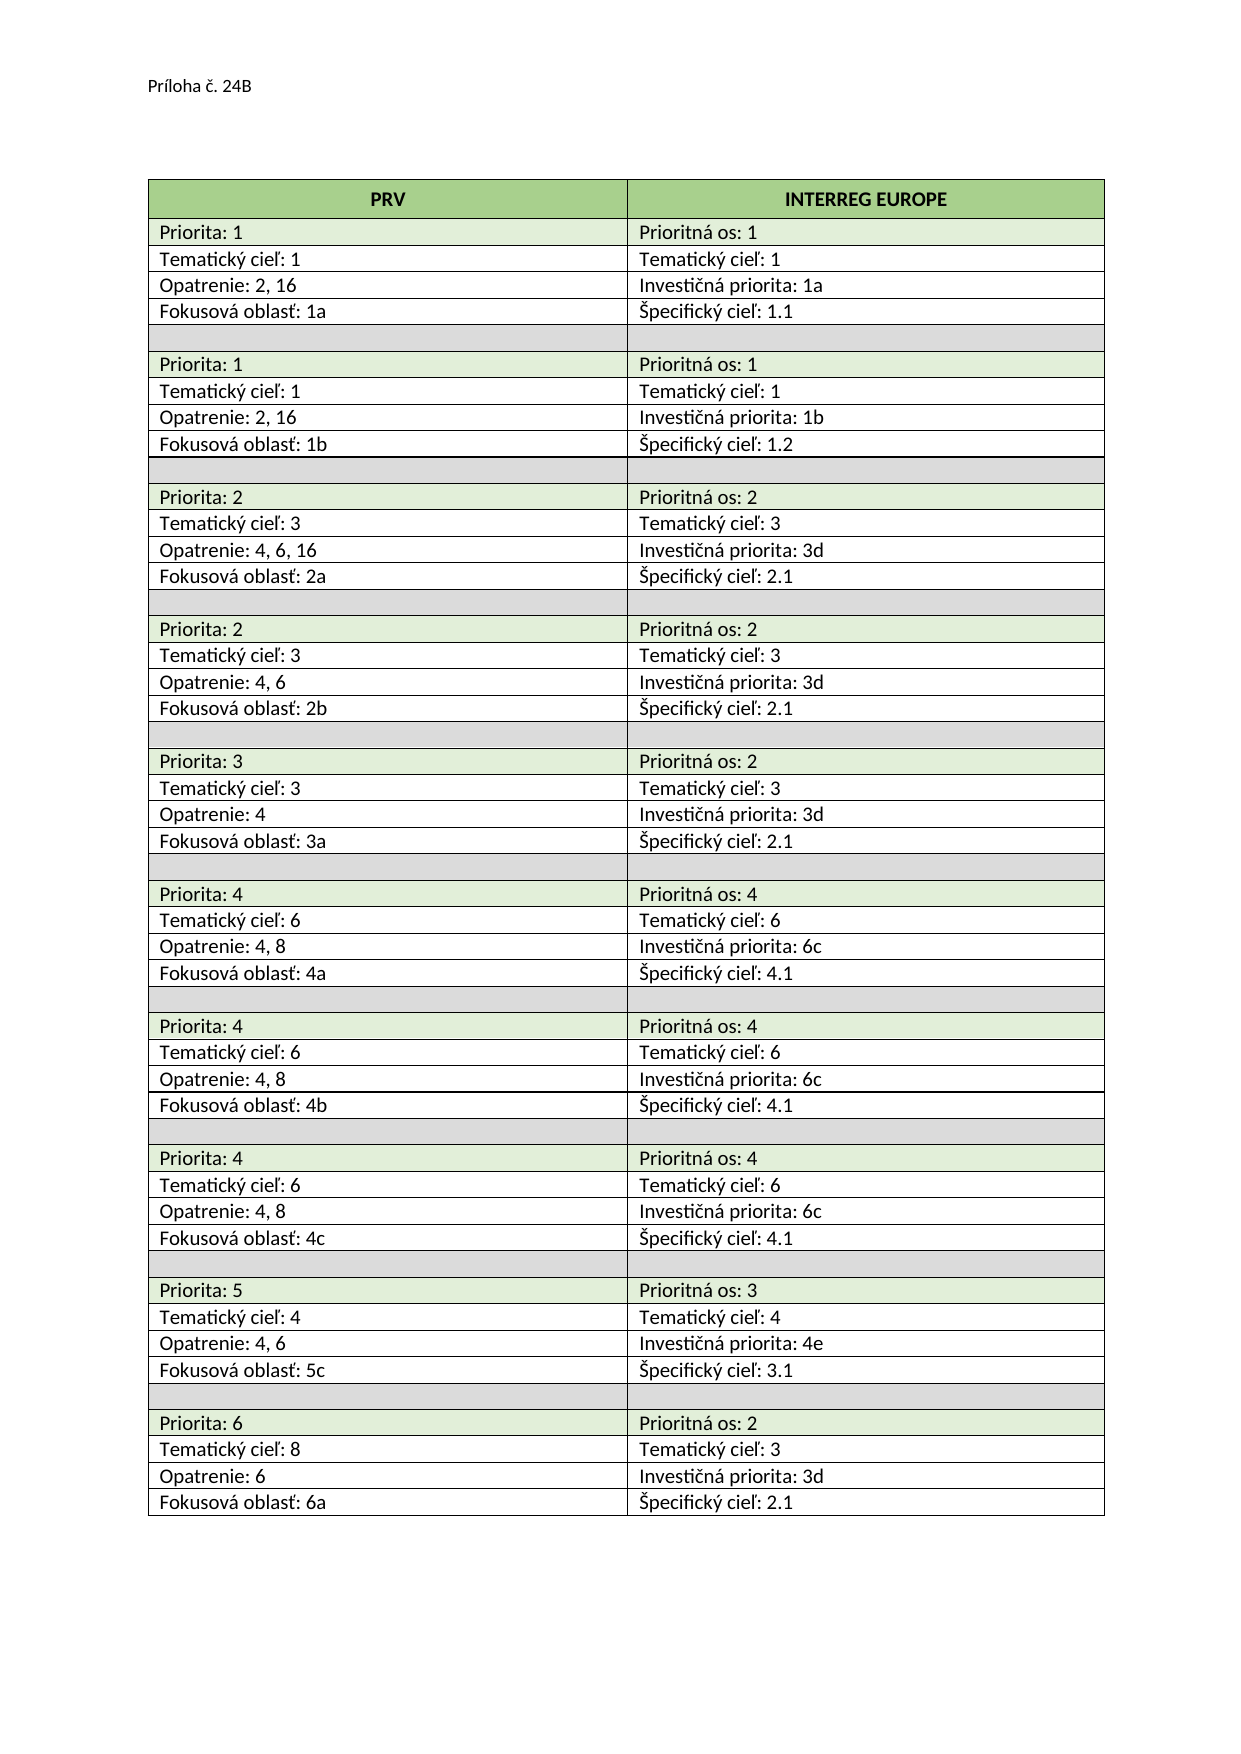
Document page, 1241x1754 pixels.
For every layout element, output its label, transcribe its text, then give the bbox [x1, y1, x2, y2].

table_cell Fokusová oblasť: 4c [149, 1225, 627, 1250]
table_cell Tematický cieľ: 1 [628, 378, 1104, 403]
table_cell Priorita: 1 [149, 219, 627, 245]
table_cell Fokusová oblasť: 5c [149, 1357, 627, 1382]
table_cell Tematický cieľ: 8 [149, 1436, 627, 1462]
table_header INTERREG EUROPE [628, 180, 1104, 218]
table_cell Tematický cieľ: 1 [628, 246, 1104, 271]
table_cell [149, 1119, 627, 1144]
table_cell Špecifický cieľ: 4.1 [628, 1225, 1104, 1250]
table_cell Fokusová oblasť: 4a [149, 960, 627, 986]
table_cell Prioritná os: 4 [628, 1013, 1104, 1038]
table_cell [628, 1251, 1104, 1277]
table_cell Priorita: 2 [149, 616, 627, 642]
table_cell Priorita: 4 [149, 881, 627, 906]
table_cell Špecifický cieľ: 2.1 [628, 828, 1104, 853]
table_cell [628, 325, 1104, 351]
table_cell Prioritná os: 1 [628, 219, 1104, 245]
table_cell [628, 854, 1104, 880]
table_cell Investičná priorita: 4e [628, 1331, 1104, 1356]
table_cell Tematický cieľ: 1 [149, 378, 627, 403]
table_cell Prioritná os: 2 [628, 1410, 1104, 1435]
table_cell Fokusová oblasť: 2a [149, 563, 627, 589]
table_cell Opatrenie: 4, 8 [149, 934, 627, 959]
table_cell Fokusová oblasť: 1b [149, 431, 627, 456]
table_cell Tematický cieľ: 3 [628, 1436, 1104, 1462]
table_cell Špecifický cieľ: 1.2 [628, 431, 1104, 456]
table_cell Tematický cieľ: 3 [149, 775, 627, 800]
table_cell Fokusová oblasť: 2b [149, 696, 627, 721]
table_cell [149, 458, 627, 483]
table_cell Prioritná os: 4 [628, 881, 1104, 906]
table_cell Opatrenie: 4, 6 [149, 669, 627, 694]
table_cell Špecifický cieľ: 2.1 [628, 1489, 1104, 1515]
table_cell Priorita: 2 [149, 484, 627, 509]
table_cell Investičná priorita: 1b [628, 405, 1104, 430]
table_cell [149, 987, 627, 1012]
table_cell Fokusová oblasť: 4b [149, 1093, 627, 1118]
table_cell [149, 722, 627, 747]
table_cell Prioritná os: 2 [628, 749, 1104, 774]
table_cell Tematický cieľ: 4 [628, 1304, 1104, 1329]
table_cell Špecifický cieľ: 4.1 [628, 960, 1104, 986]
table_cell Opatrenie: 4 [149, 801, 627, 827]
table_cell Investičná priorita: 3d [628, 1463, 1104, 1488]
table_cell Investičná priorita: 6c [628, 1198, 1104, 1224]
table_cell Fokusová oblasť: 6a [149, 1489, 627, 1515]
table_cell Investičná priorita: 6c [628, 934, 1104, 959]
table_cell Opatrenie: 4, 6, 16 [149, 537, 627, 562]
table_cell Opatrenie: 6 [149, 1463, 627, 1488]
table_cell Prioritná os: 1 [628, 352, 1104, 377]
table_cell Priorita: 5 [149, 1278, 627, 1303]
table_cell Tematický cieľ: 1 [149, 246, 627, 271]
table_cell [149, 590, 627, 615]
table_cell Investičná priorita: 6c [628, 1066, 1104, 1091]
table_cell [149, 1251, 627, 1277]
table_cell Investičná priorita: 3d [628, 801, 1104, 827]
table_cell Tematický cieľ: 3 [149, 643, 627, 668]
table_cell [628, 1119, 1104, 1144]
table_cell Opatrenie: 2, 16 [149, 405, 627, 430]
table_cell Opatrenie: 2, 16 [149, 272, 627, 298]
table_cell Špecifický cieľ: 2.1 [628, 563, 1104, 589]
table_cell Špecifický cieľ: 3.1 [628, 1357, 1104, 1382]
table_cell Investičná priorita: 3d [628, 537, 1104, 562]
table_cell Špecifický cieľ: 2.1 [628, 696, 1104, 721]
table_header PRV [149, 180, 627, 218]
table_cell Špecifický cieľ: 4.1 [628, 1093, 1104, 1118]
table_cell [628, 722, 1104, 747]
table_cell Tematický cieľ: 3 [628, 510, 1104, 536]
table_cell Prioritná os: 2 [628, 616, 1104, 642]
table_cell [628, 987, 1104, 1012]
table_cell Tematický cieľ: 6 [149, 907, 627, 933]
table_cell Tematický cieľ: 6 [628, 907, 1104, 933]
table_cell Prioritná os: 2 [628, 484, 1104, 509]
table_cell Tematický cieľ: 3 [628, 775, 1104, 800]
table_cell Priorita: 4 [149, 1013, 627, 1038]
table_cell Tematický cieľ: 4 [149, 1304, 627, 1329]
table_cell Špecifický cieľ: 1.1 [628, 299, 1104, 324]
table_cell Priorita: 4 [149, 1145, 627, 1171]
table_cell Priorita: 3 [149, 749, 627, 774]
table_cell Opatrenie: 4, 8 [149, 1066, 627, 1091]
table_cell [149, 325, 627, 351]
table_cell Investičná priorita: 1a [628, 272, 1104, 298]
table_cell Priorita: 1 [149, 352, 627, 377]
table_cell Fokusová oblasť: 3a [149, 828, 627, 853]
table_cell [149, 1384, 627, 1409]
table_cell Tematický cieľ: 3 [149, 510, 627, 536]
table_cell Tematický cieľ: 6 [628, 1040, 1104, 1065]
table_cell Investičná priorita: 3d [628, 669, 1104, 694]
table_cell Tematický cieľ: 6 [149, 1040, 627, 1065]
table_cell [628, 458, 1104, 483]
table_cell Prioritná os: 4 [628, 1145, 1104, 1171]
table_cell [628, 590, 1104, 615]
table_cell Tematický cieľ: 6 [628, 1172, 1104, 1197]
table_cell Priorita: 6 [149, 1410, 627, 1435]
table_cell [149, 854, 627, 880]
table_cell [628, 1384, 1104, 1409]
table_cell Tematický cieľ: 3 [628, 643, 1104, 668]
table_cell Prioritná os: 3 [628, 1278, 1104, 1303]
table_cell Tematický cieľ: 6 [149, 1172, 627, 1197]
table_cell Fokusová oblasť: 1a [149, 299, 627, 324]
table_cell Opatrenie: 4, 8 [149, 1198, 627, 1224]
table_cell Opatrenie: 4, 6 [149, 1331, 627, 1356]
